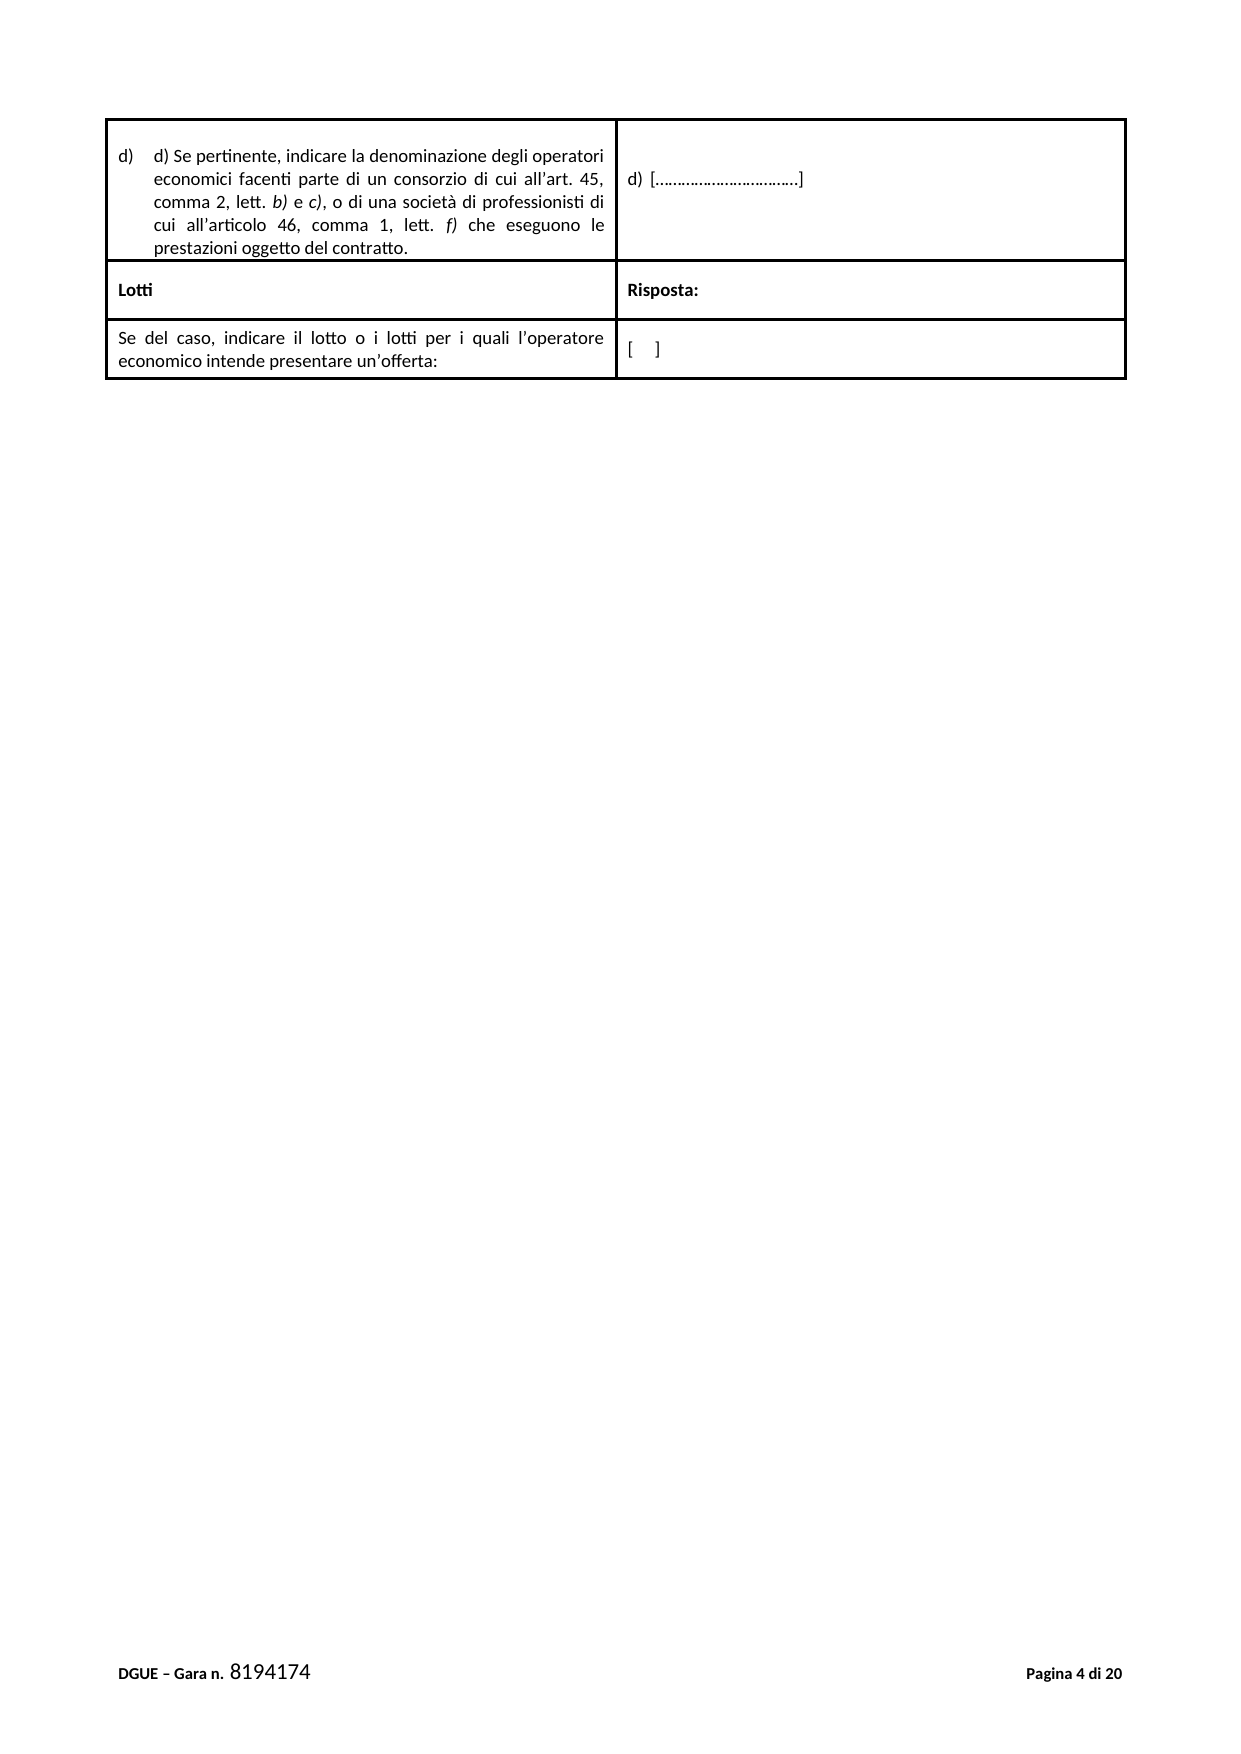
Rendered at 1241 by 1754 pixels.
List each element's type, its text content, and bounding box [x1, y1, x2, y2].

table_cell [618, 121, 1124, 259]
table_cell Risposta: [618, 262, 1124, 318]
table_cell [ ] [618, 321, 1124, 377]
table_cell Lotti [108, 262, 615, 318]
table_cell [108, 121, 615, 259]
table_cell Se del caso, indicare il lotto o i lotti per i quali l’operatore economico intende presentare un’offerta: [108, 321, 615, 377]
